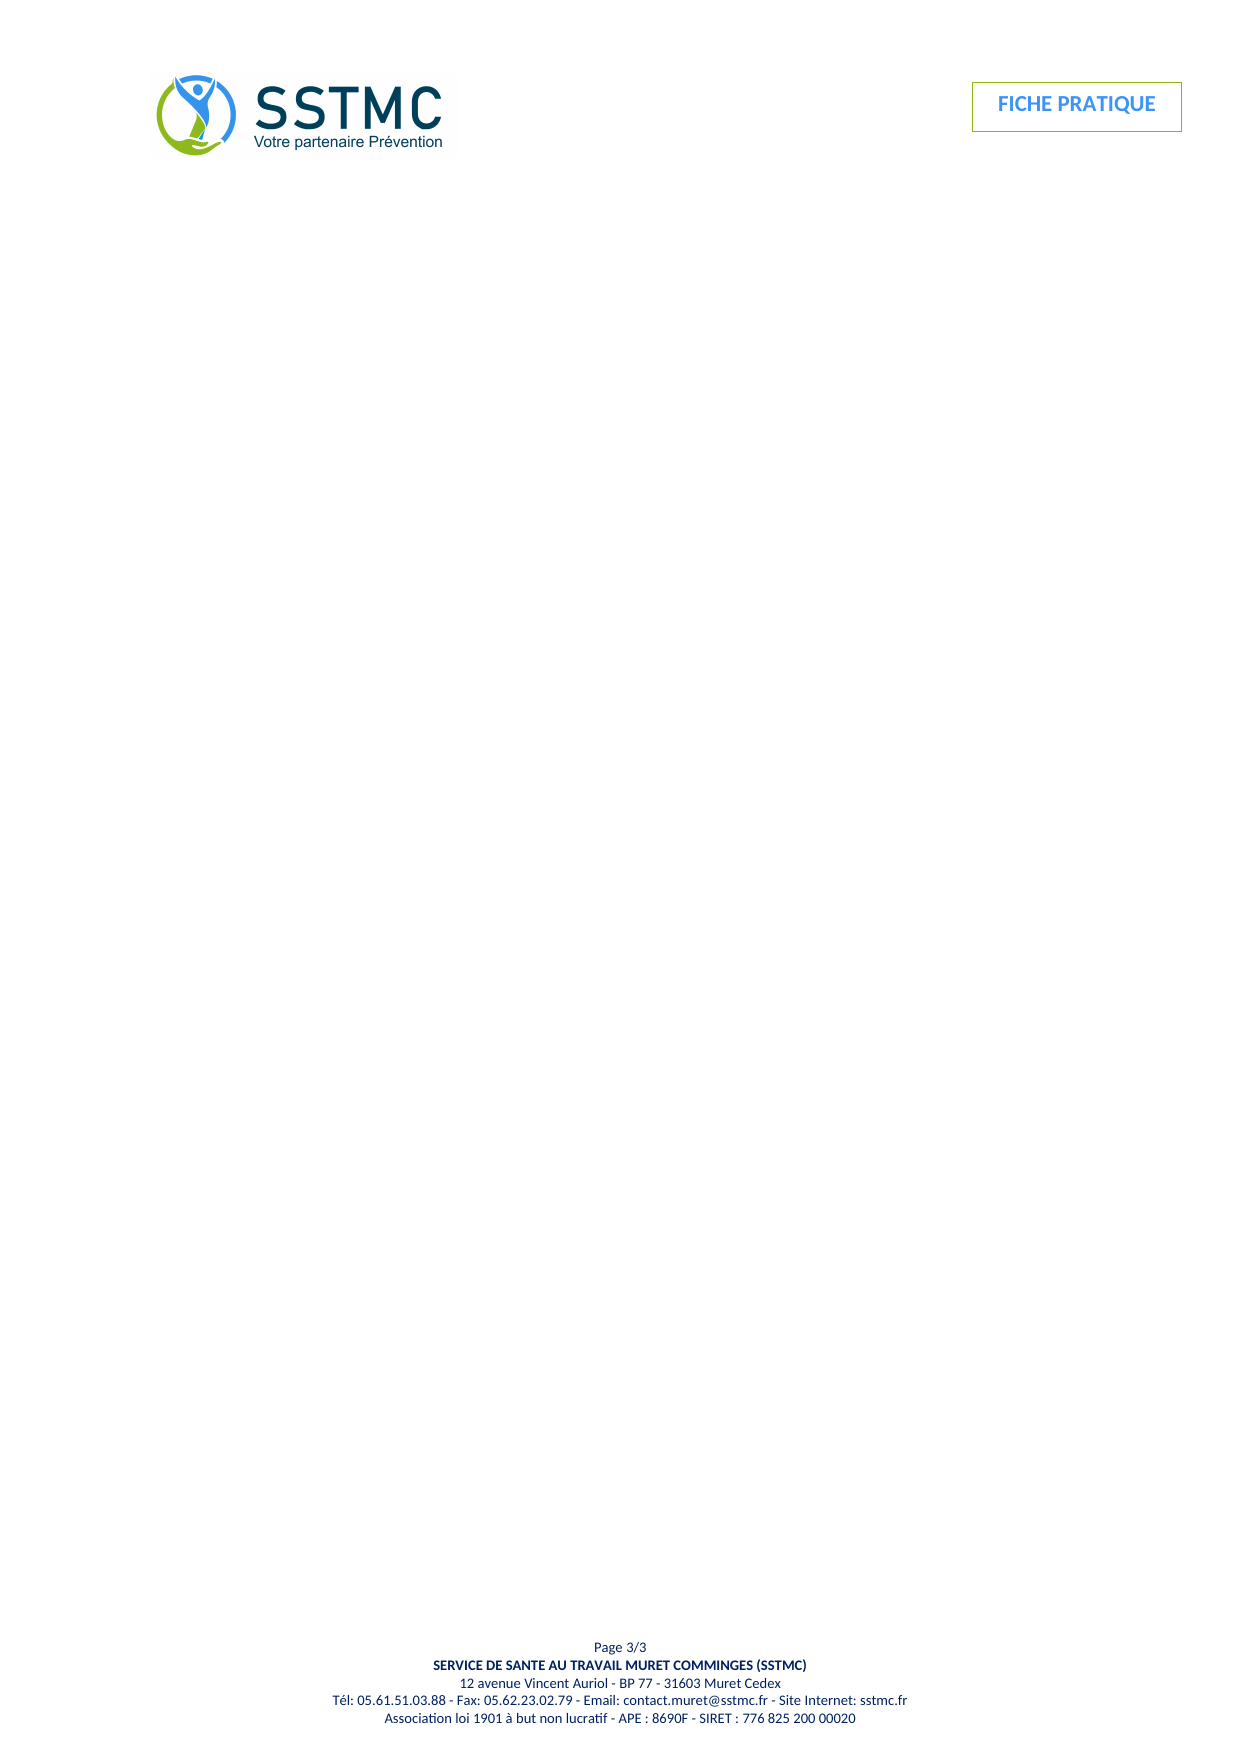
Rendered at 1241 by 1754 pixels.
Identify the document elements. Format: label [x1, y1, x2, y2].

picture [147, 73, 459, 158]
